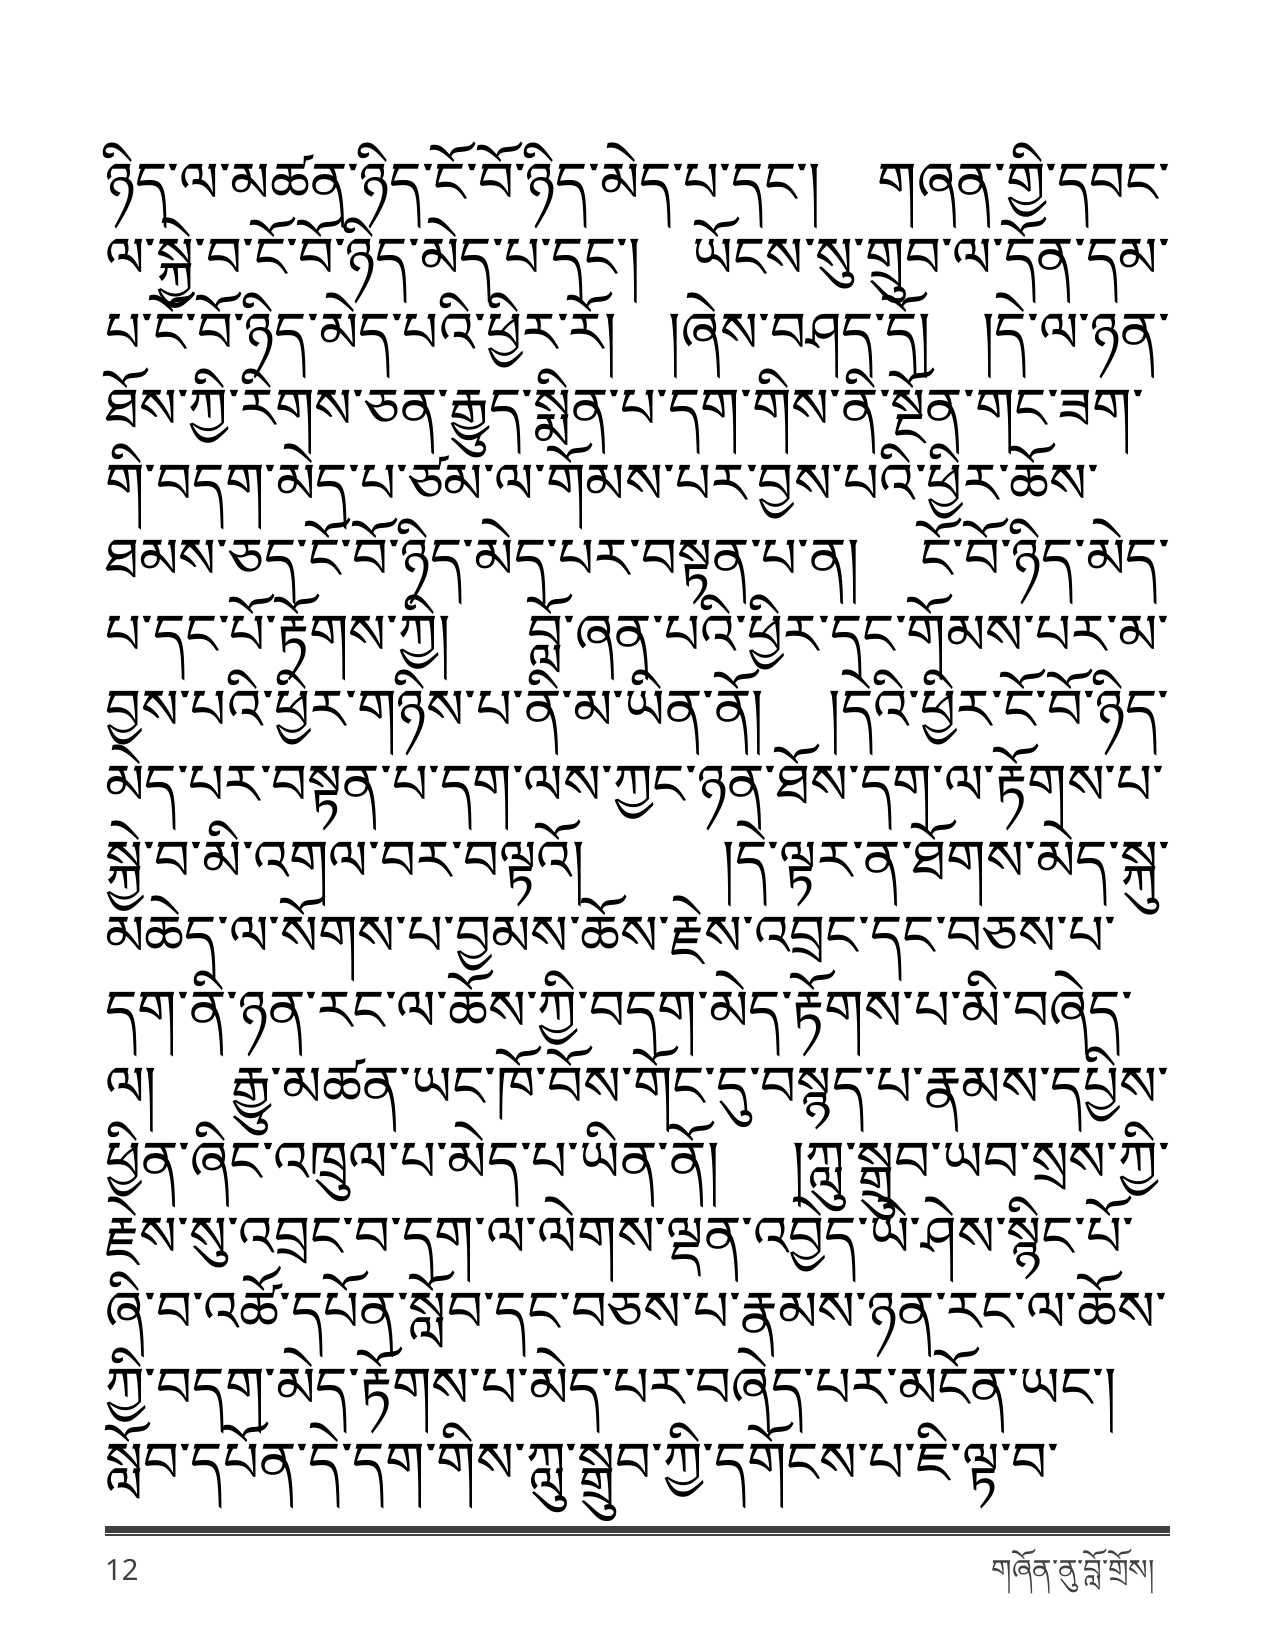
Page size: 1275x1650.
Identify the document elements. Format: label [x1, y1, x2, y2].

text [105, 150, 1170, 1496]
